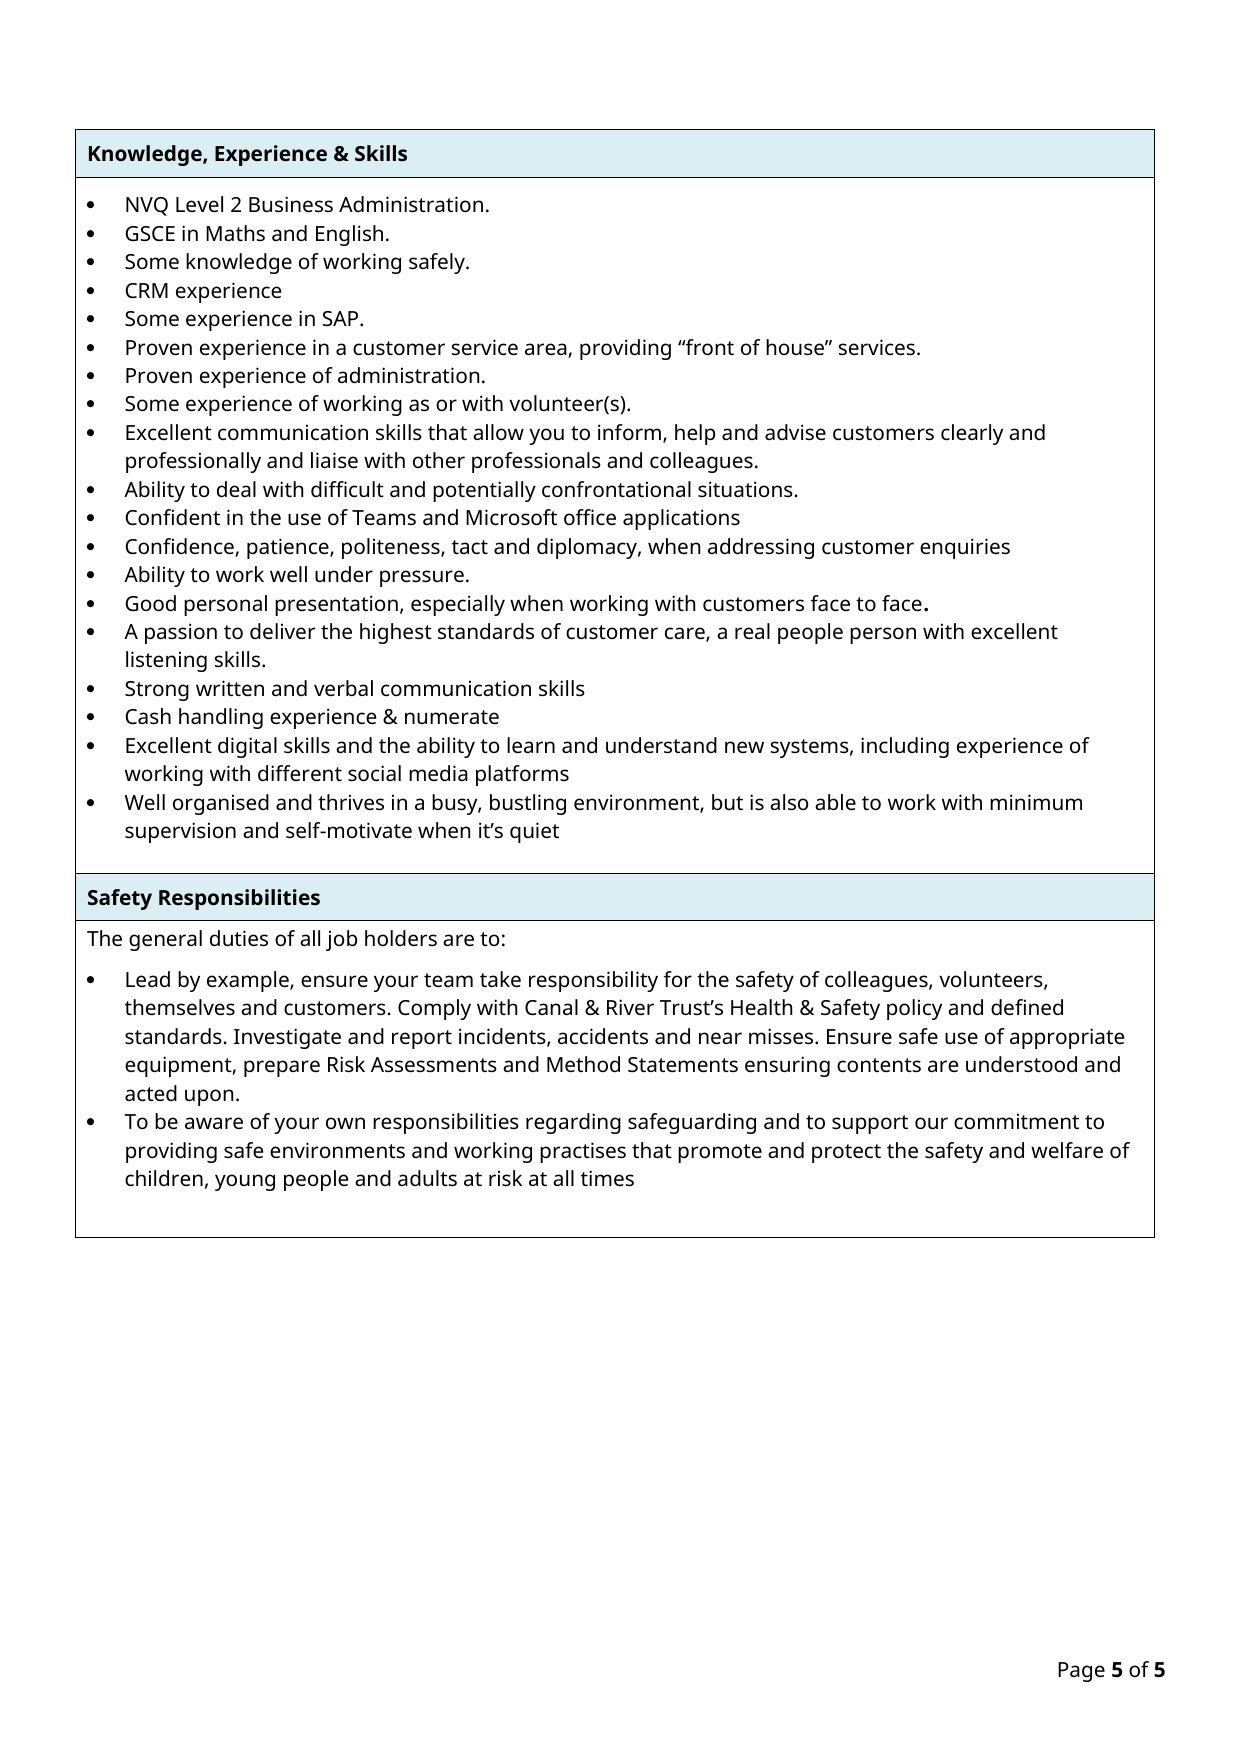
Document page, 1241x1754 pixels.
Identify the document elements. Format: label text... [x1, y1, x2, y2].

table_cell NVQ Level 2 Business Administration. GSCE in Maths and English. Some knowledge of working safely. CRM experience Some experience in SAP. Proven experience in a customer service area, providing “front of house” services. Proven experience of administration. Some experience of working as or with volunteer(s). Excellent communication skills that allow you to inform, help and advise customers clearly and professionally and liaise with other professionals and colleagues. Ability to deal with difficult and potentially confrontational situations. Confident in the use of Teams and Microsoft office applications Confidence, patience, politeness, tact and diplomacy, when addressing customer enquiries Ability to work well under pressure. Good personal presentation, especially when working with customers face to face. A passion to deliver the highest standards of customer care, a real people person with excellent listening skills. Strong written and verbal communication skills Cash handling experience & numerate Excellent digital skills and the ability to learn and understand new systems, including experience of working with different social media platforms Well organised and thrives in a busy, bustling environment, but is also able to work with minimum supervision and self-motivate when it’s quiet [76, 178, 1154, 873]
table_cell Safety Responsibilities [76, 874, 1154, 920]
table_header Knowledge, Experience & Skills [76, 130, 1154, 177]
table_cell The general duties of all job holders are to: Lead by example, ensure your team take responsibility for the safety of colleagues, volunteers, themselves and customers. Comply with Canal & River Trust’s Health & Safety policy and defined standards. Investigate and report incidents, accidents and near misses. Ensure safe use of appropriate equipment, prepare Risk Assessments and Method Statements ensuring contents are understood and acted upon. To be aware of your own responsibilities regarding safeguarding and to support our commitment to providing safe environments and working practises that promote and protect the safety and welfare of children, young people and adults at risk at all times [76, 921, 1154, 1237]
